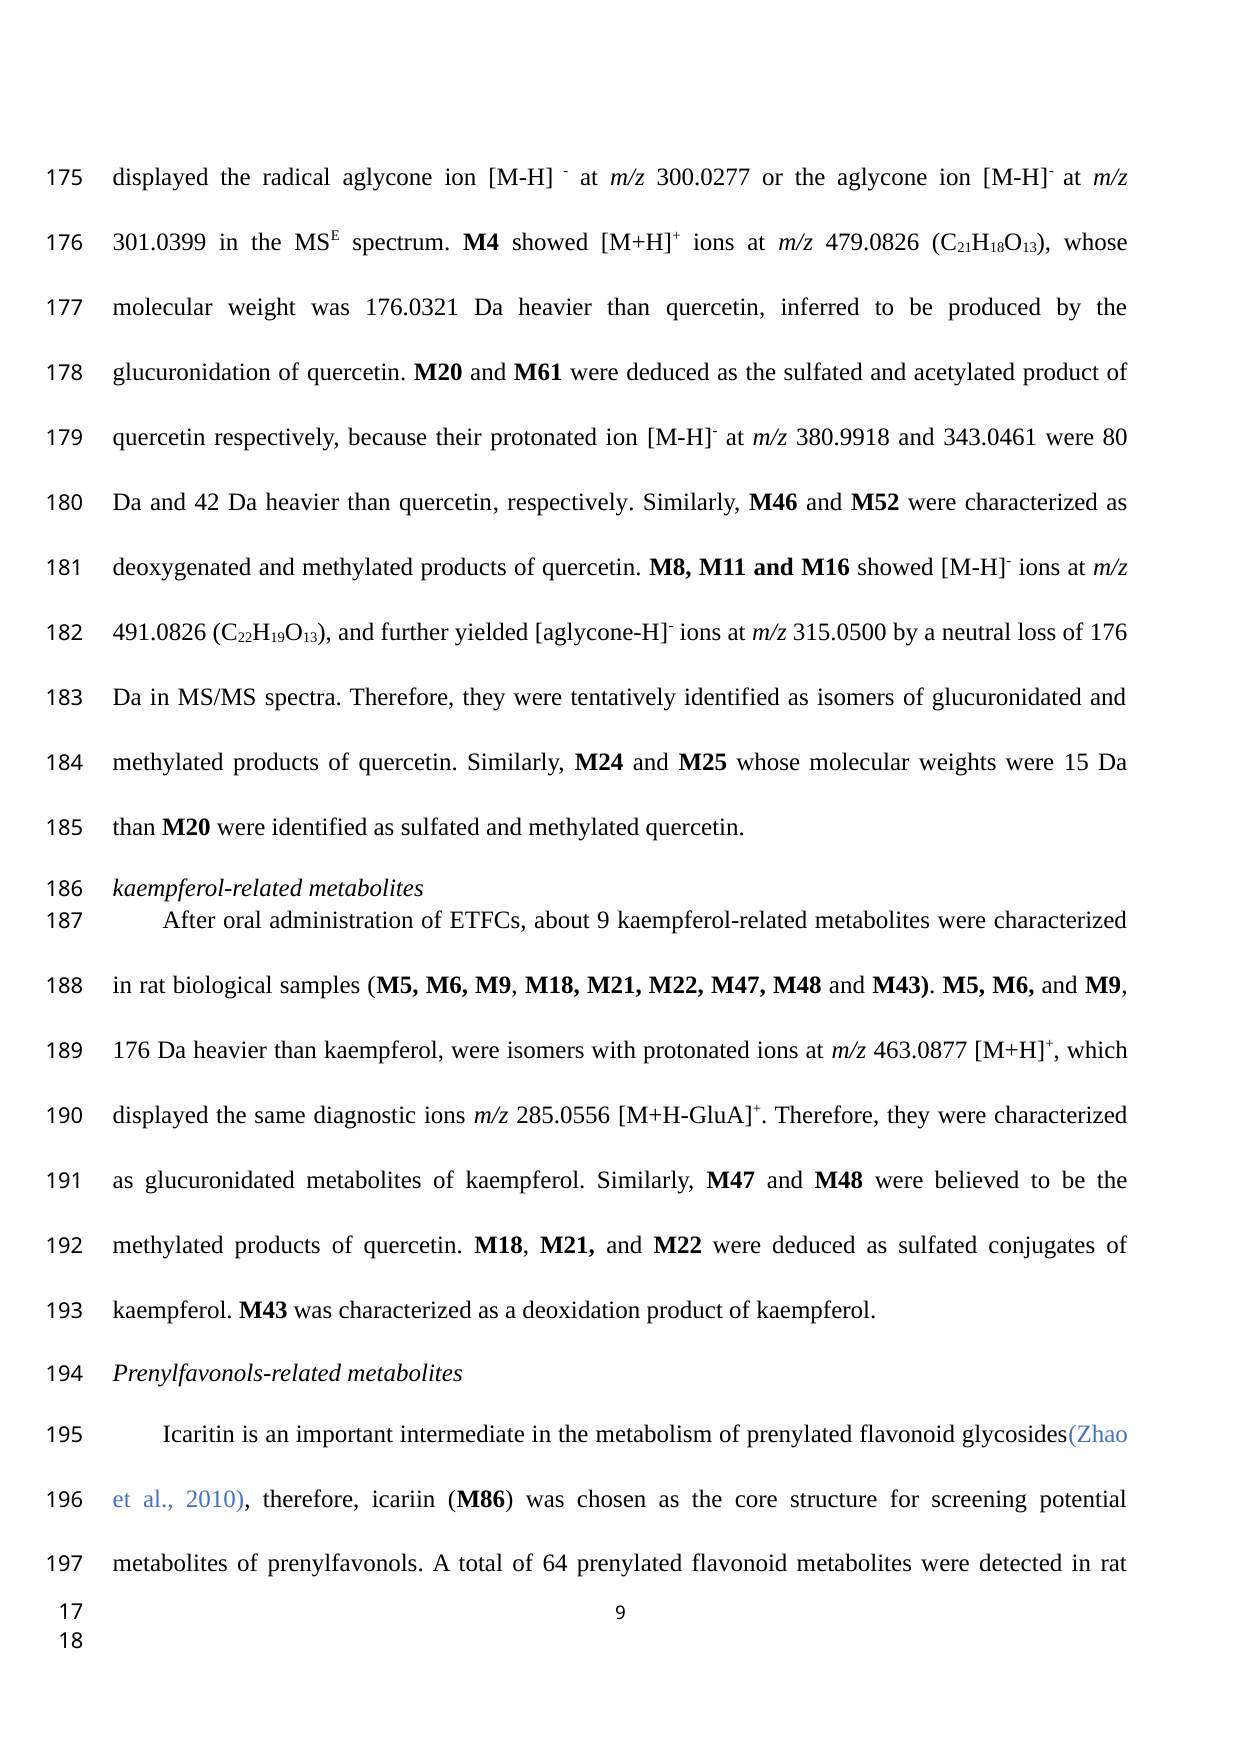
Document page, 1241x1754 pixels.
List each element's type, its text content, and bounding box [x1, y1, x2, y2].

text Prenylfavonols-related metabolites [112, 1356, 1128, 1388]
text kaempferol-related metabolites [112, 871, 1128, 903]
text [112, 1417, 1128, 1579]
text After oral administration of ETFCs, about 9 kaempferol-related metabolites were characterized in rat biological samples (M5, M6, M9, M18, M21, M22, M47, M48 and M43). M5, M6, and M9, 176 Da heavier than kaempferol, were isomers with protonated ions at m/z 463.0877 [M+H]+, which displayed the same diagnostic ions m/z 285.0556 [M+H-GluA]+. Therefore, they were characterized as glucuronidated metabolites of kaempferol. Similarly, M47 and M48 were believed to be the methylated products of quercetin. M18, M21, and M22 were deduced as sulfated conjugates of kaempferol. M43 was characterized as a deoxidation product of kaempferol. [112, 903, 1128, 1326]
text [112, 160, 1128, 842]
